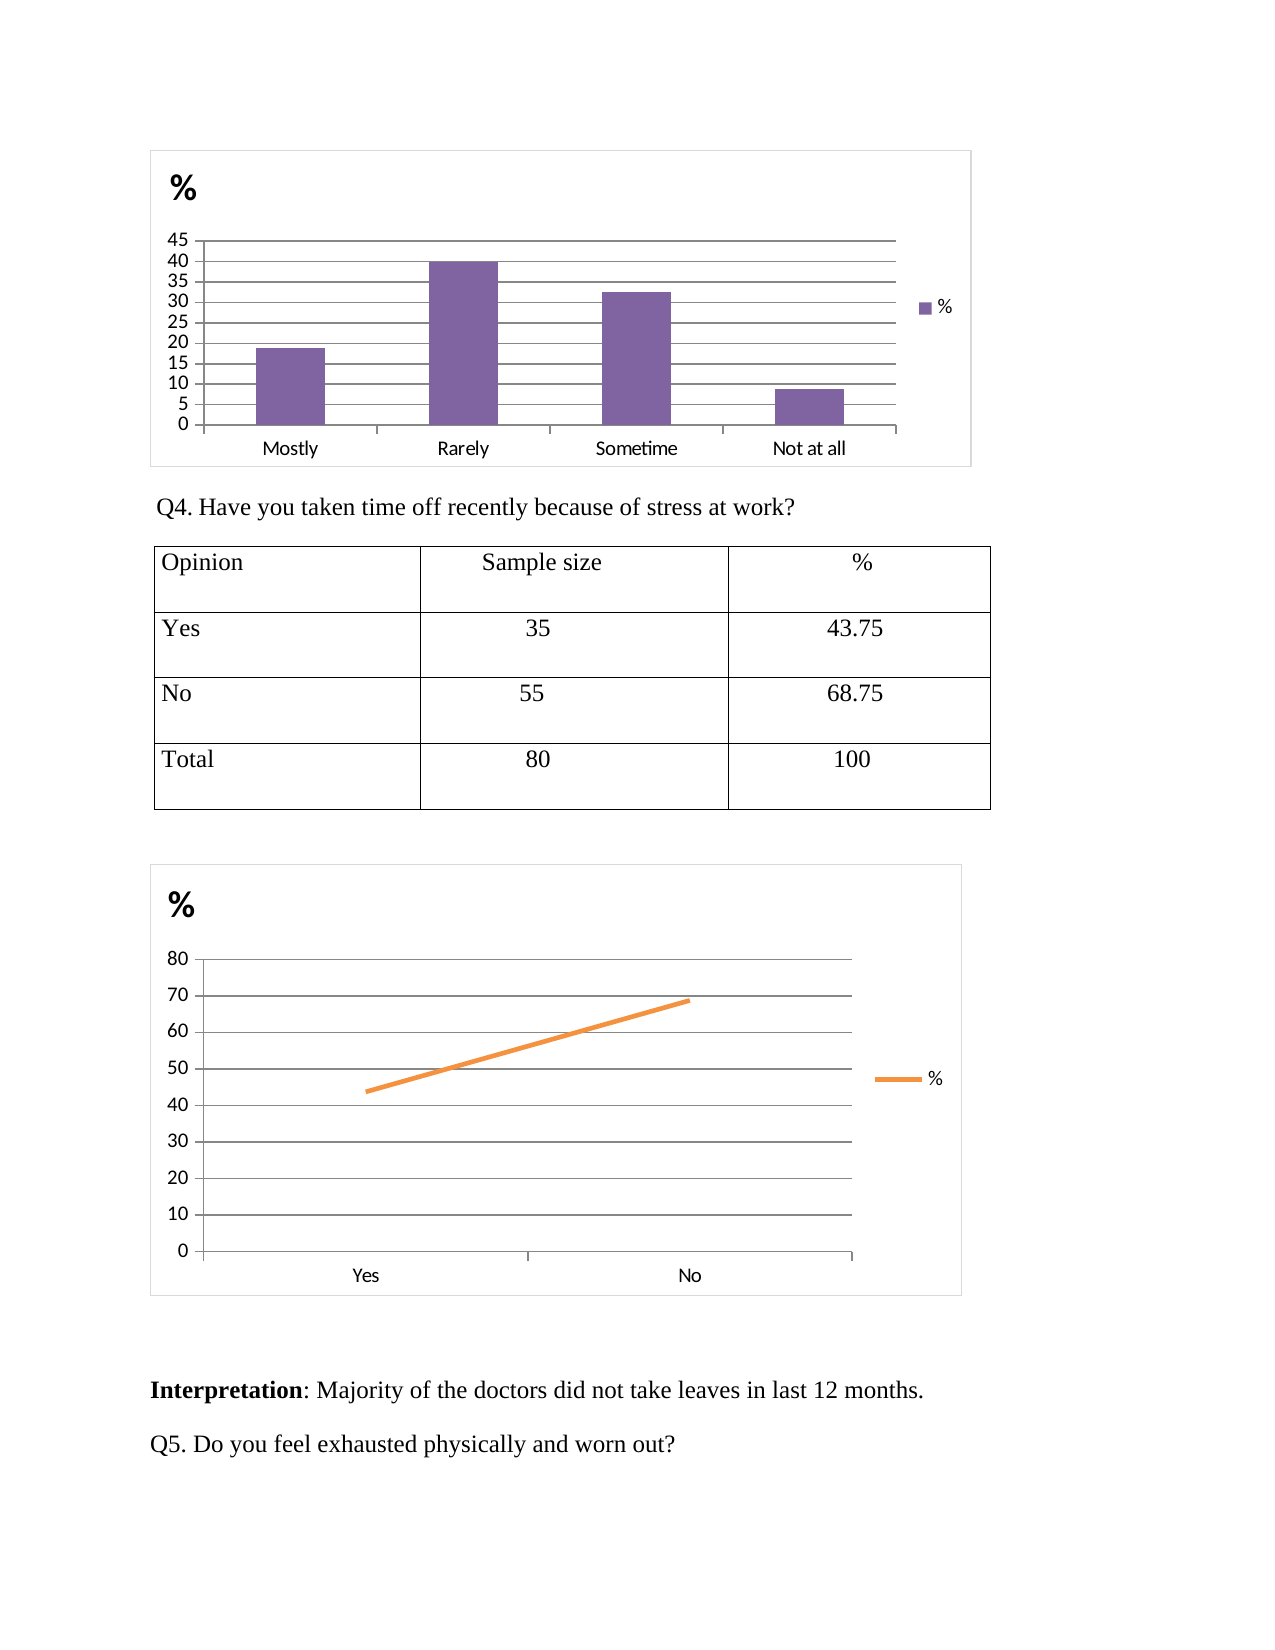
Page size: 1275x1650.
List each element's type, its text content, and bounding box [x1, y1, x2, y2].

text Q4. Have you taken time off recently because of stress at work? [150, 492, 1125, 521]
text Q5. Do you feel exhausted physically and worn out? [150, 1429, 1125, 1458]
text Interpretation: Majority of the doctors did not take leaves in last 12 months. [150, 1375, 1125, 1404]
table_cell Yes [155, 613, 420, 677]
table_cell 80 [421, 744, 728, 808]
table_header % [729, 547, 990, 612]
table_header Sample size [421, 547, 728, 612]
table_cell 68.75 [729, 678, 990, 743]
table_cell 35 [421, 613, 728, 677]
table_cell 100 [729, 744, 990, 808]
table_cell 43.75 [729, 613, 990, 677]
table_cell Total [155, 744, 420, 808]
table_cell No [155, 678, 420, 743]
table_header Opinion [155, 547, 420, 612]
table_cell 55 [421, 678, 728, 743]
